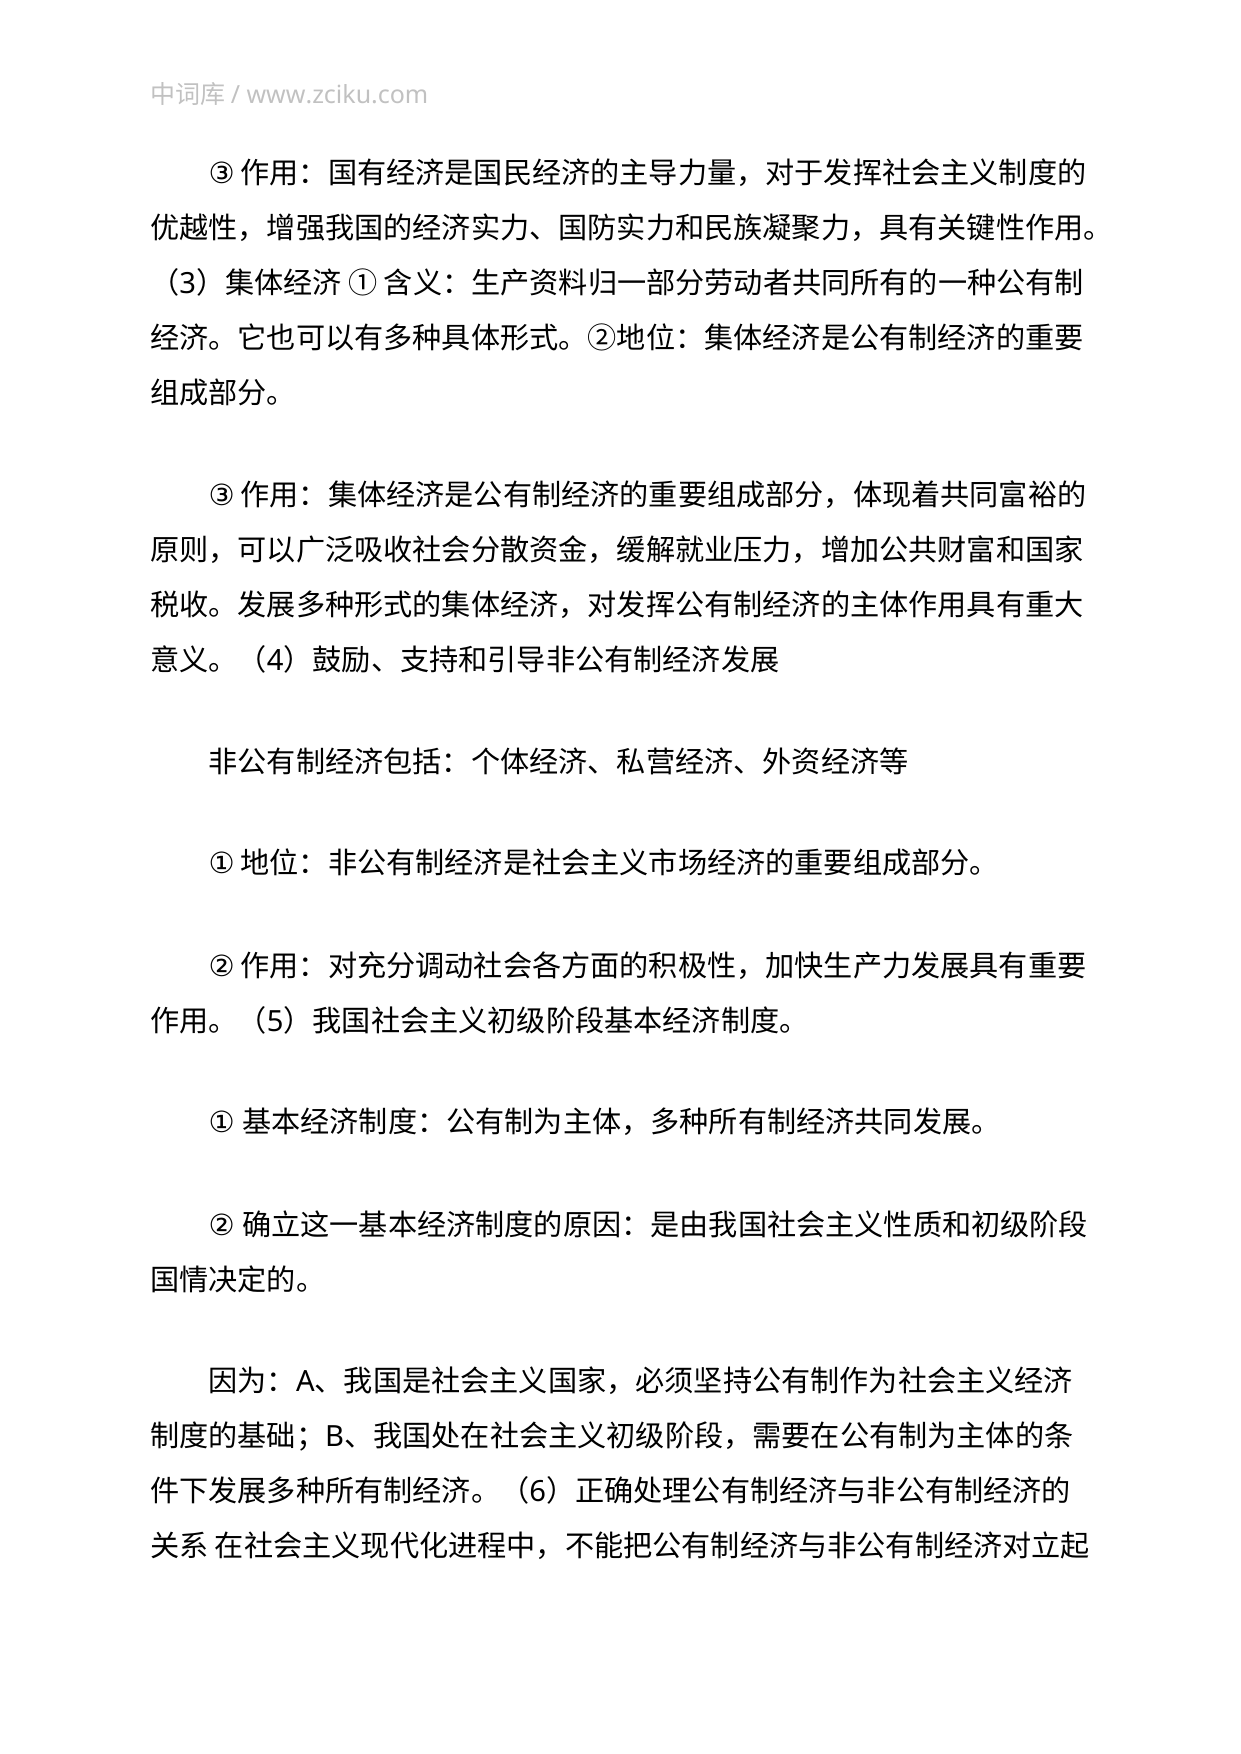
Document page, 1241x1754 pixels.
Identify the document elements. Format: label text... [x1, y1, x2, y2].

text ② 确立这一基本经济制度的原因：是由我国社会主义性质和初级阶段国情决定的。 [150, 1201, 1090, 1298]
text ①地位：非公有制经济是社会主义市场经济的重要组成部分。 [150, 840, 1090, 882]
text 非公有制经济包括：个体经济、私营经济、外资经济等 [150, 738, 1090, 781]
text ③作用：集体经济是公有制经济的重要组成部分，体现着共同富裕的原则，可以广泛吸收社会分散资金，缓解就业压力，增加公共财富和国家税收。发展多种形式的集体经济，对发挥公有制经济的主体作用具有重大意义。（4）鼓励、支持和引导非公有制经济发展 [150, 472, 1090, 679]
text ②作用：对充分调动社会各方面的积极性，加快生产力发展具有重要作用。（5）我国社会主义初级阶段基本经济制度。 [150, 942, 1090, 1039]
text ① 基本经济制度：公有制为主体，多种所有制经济共同发展。 [150, 1099, 1090, 1141]
text ③作用：国有经济是国民经济的主导力量，对于发挥社会主义制度的优越性，增强我国的经济实力、国防实力和民族凝聚力，具有关键性作用。（3）集体经济 ① 含义：生产资料归一部分劳动者共同所有的一种公有制经济。它也可以有多种具体形式。②地位：集体经济是公有制经济的重要组成部分。 [150, 150, 1090, 412]
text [150, 1358, 1090, 1565]
